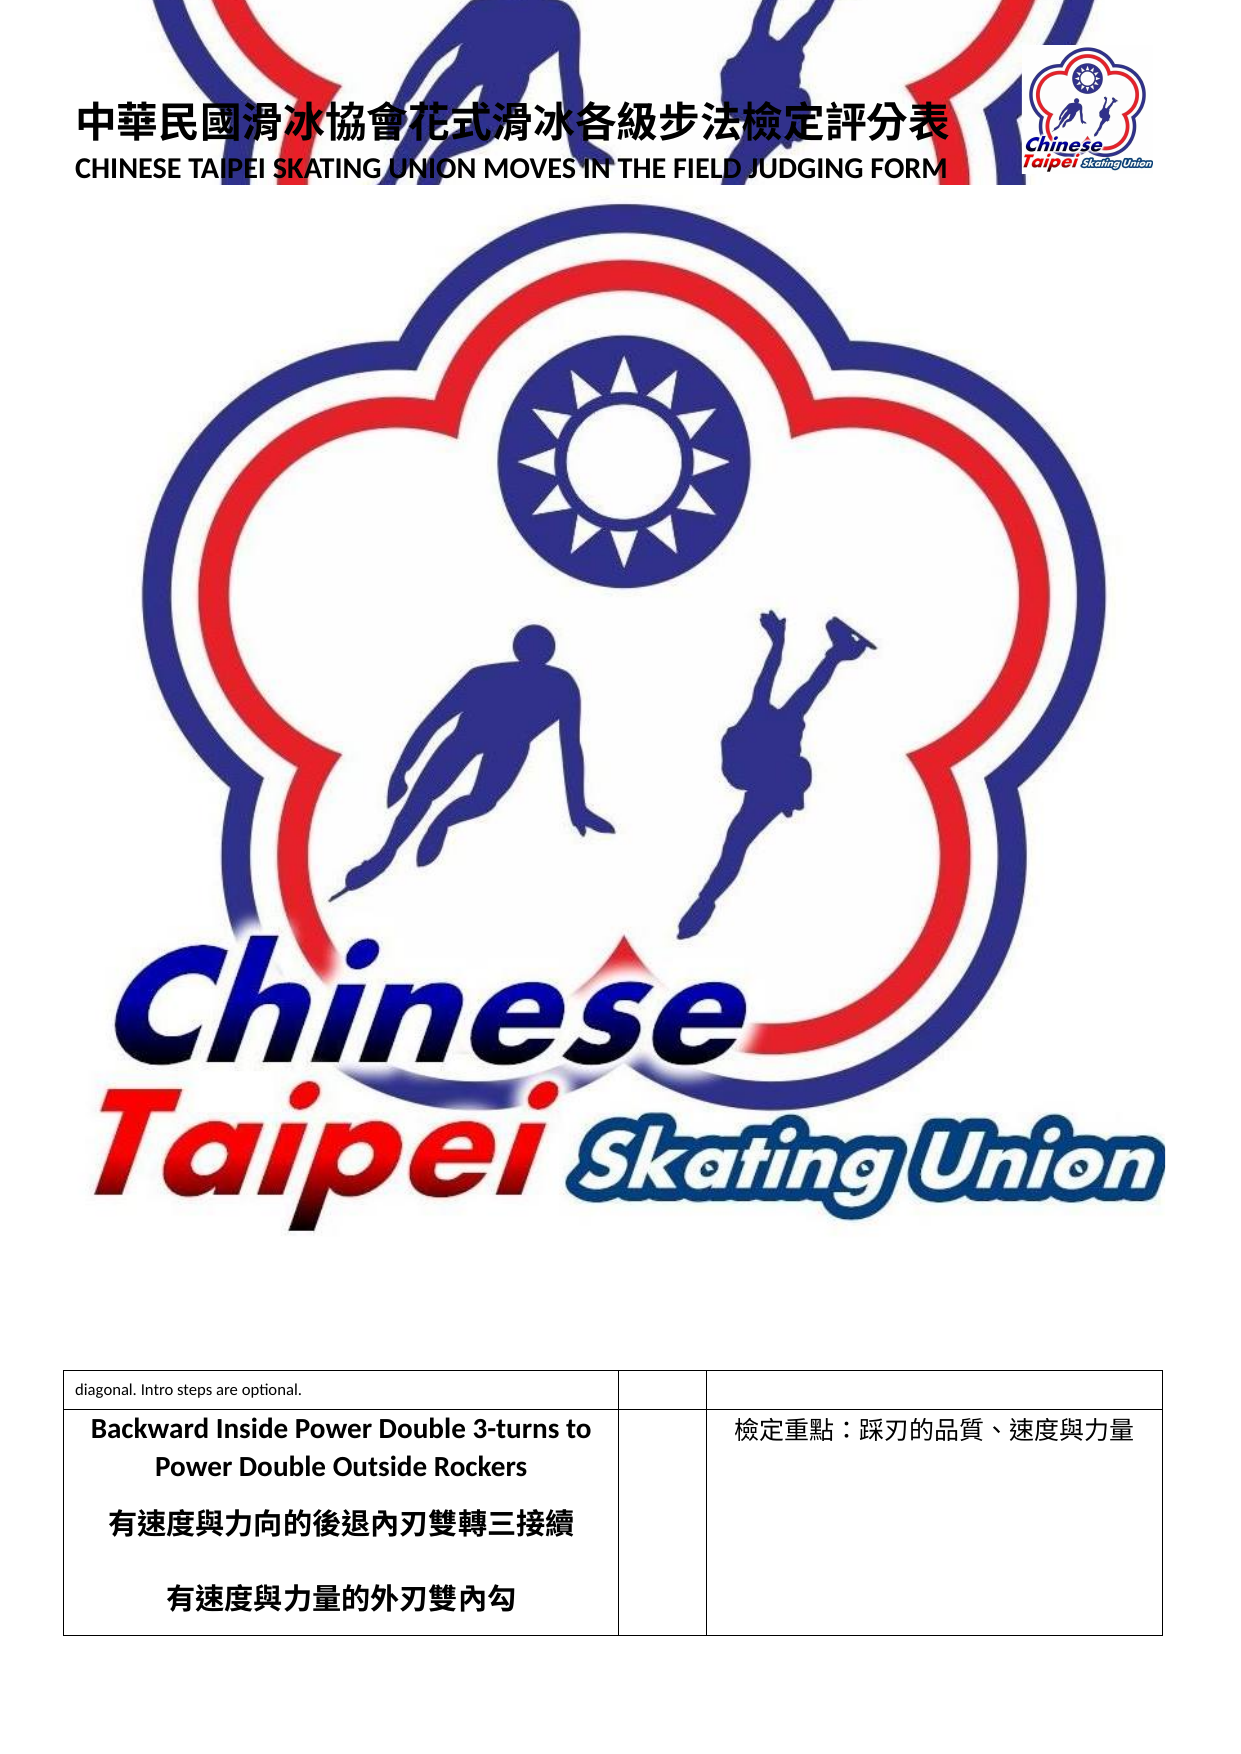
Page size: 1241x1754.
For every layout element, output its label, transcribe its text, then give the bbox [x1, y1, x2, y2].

table_cell 檢定重點：踩刃的品質、速度與力量 [707, 1410, 1162, 1634]
picture [75, 0, 1166, 1276]
table_cell [619, 1410, 706, 1634]
table_cell Backward Inside Power Double 3-turns to Power Double Outside Rockers 有速度與力向的後退內刃雙轉三接續 有速度與力量的外刃雙內勾 BI power double 3-turns then power pull to BO double rockers immediately followed by power pull. Sequence repeated consecutively down entire diagonal of arena. Then same step using opposite foot down opposite diagonal. Intro steps are optional. [64, 1410, 618, 1634]
table_cell [707, 1371, 1162, 1408]
